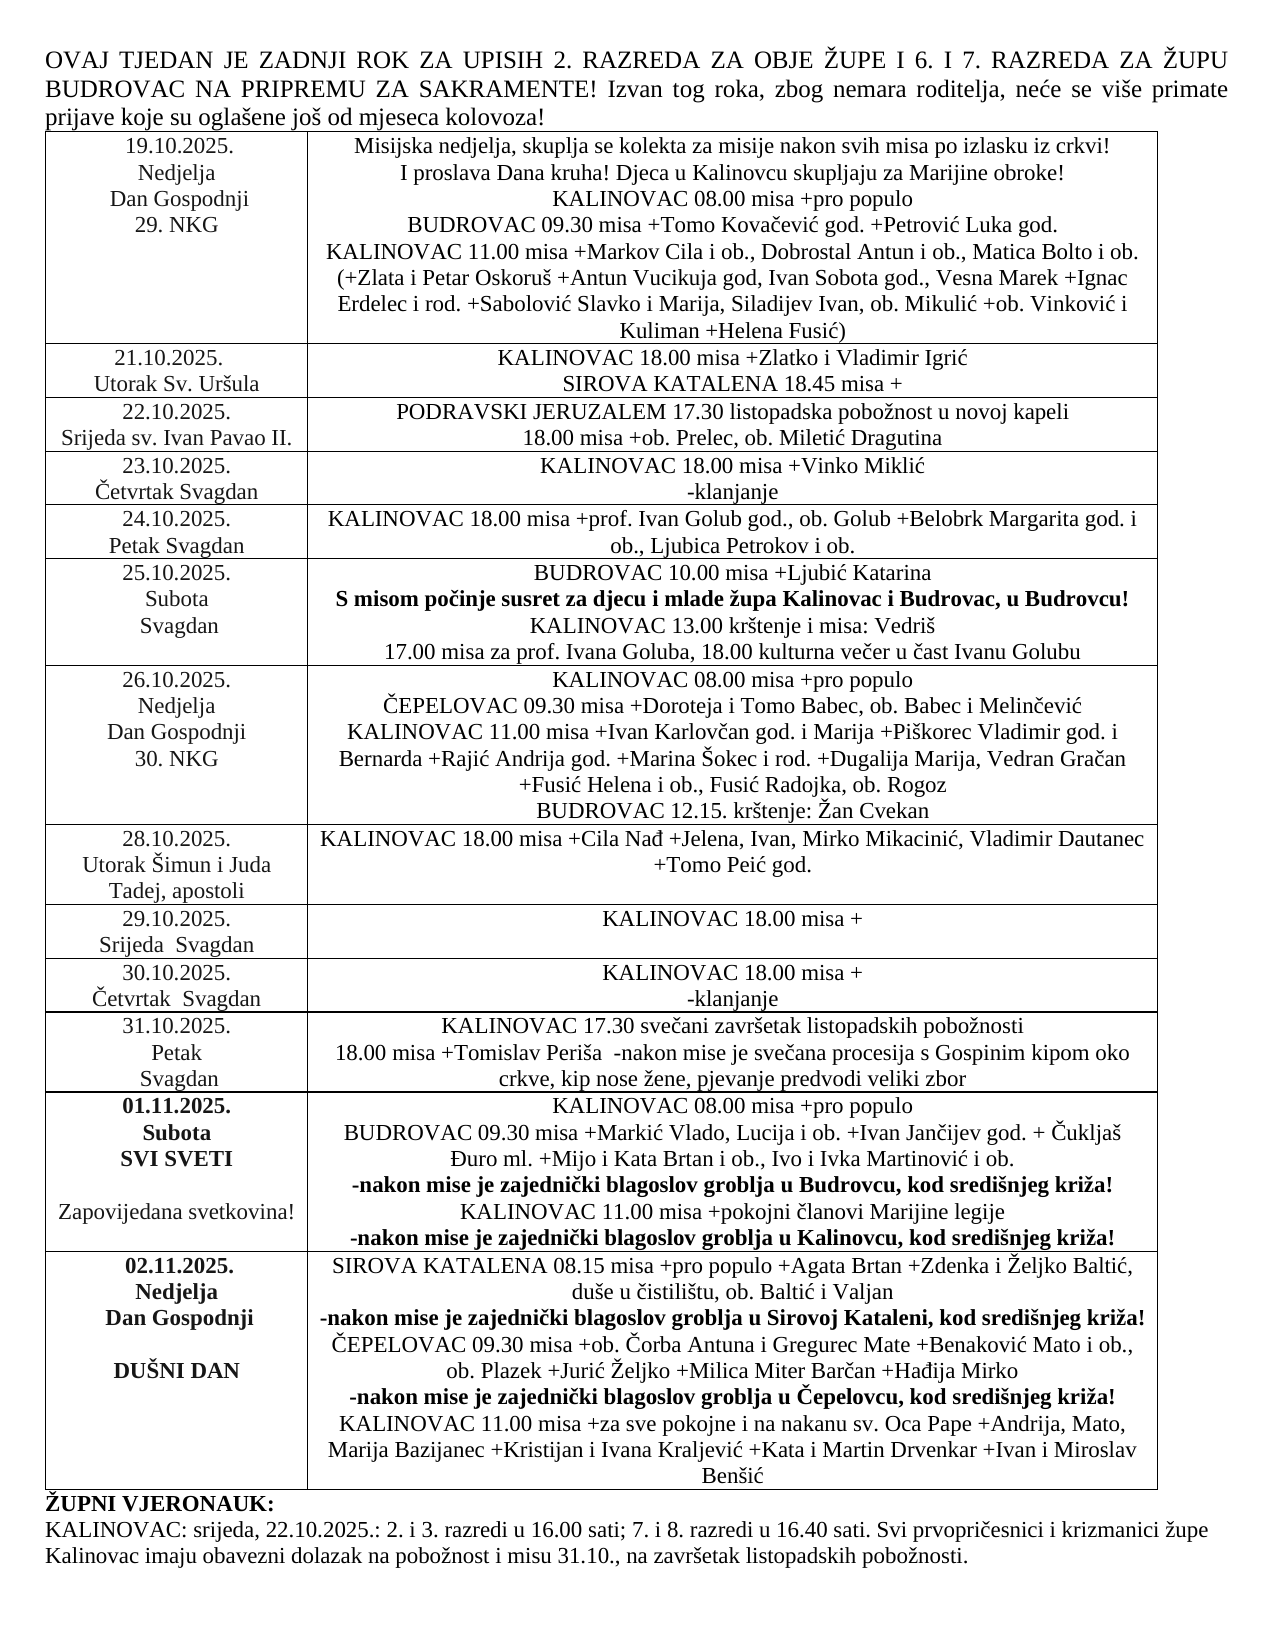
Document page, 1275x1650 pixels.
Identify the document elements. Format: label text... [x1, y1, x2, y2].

text OVAJ TJEDAN JE ZADNJI ROK ZA UPISIH 2. RAZREDA ZA OBJE ŽUPE I 6. I 7. RAZREDA ZA ŽUPU BUDROVAC NA PRIPREMU ZA SAKRAMENTE! Izvan tog roka, zbog nemara roditelja, neće se više primate prijave koje su oglašene još od mjeseca kolovoza! [45, 45, 1230, 131]
table_cell 22.10.2025. Srijeda sv. Ivan Pavao II. [46, 398, 307, 451]
text ŽUPNI VJERONAUK: [45, 1490, 1230, 1516]
table_cell 02.11.2025. Nedjelja Dan Gospodnji DUŠNI DAN [46, 1252, 307, 1489]
table_cell KALINOVAC 08.00 misa +pro populo ČEPELOVAC 09.30 misa +Doroteja i Tomo Babec, ob. Babec i Melinčević KALINOVAC 11.00 misa +Ivan Karlovčan god. i Marija +Piškorec Vladimir god. i Bernarda +Rajić Andrija god. +Marina Šokec i rod. +Dugalija Marija, Vedran Gračan +Fusić Helena i ob., Fusić Radojka, ob. Rogoz BUDROVAC 12.15. krštenje: Žan Cvekan [308, 666, 1157, 824]
table_cell 28.10.2025. Utorak Šimun i Juda Tadej, apostoli [46, 825, 307, 904]
table_cell 23.10.2025. Četvrtak Svagdan [46, 452, 307, 504]
table_cell KALINOVAC 18.00 misa + -klanjanje [308, 959, 1157, 1011]
table_cell 24.10.2025. Petak Svagdan [46, 505, 307, 558]
table_cell 01.11.2025. Subota SVI SVETI Zapovijedana svetkovina! [46, 1093, 307, 1251]
table_header Misijska nedjelja, skuplja se kolekta za misije nakon svih misa po izlasku iz crkvi! I proslava Dana kruha! Djeca u Kalinovcu skupljaju za Marijine obroke! KALINOVAC 08.00 misa +pro populo BUDROVAC 09.30 misa +Tomo Kovačević god. +Petrović Luka god. KALINOVAC 11.00 misa +Markov Cila i ob., Dobrostal Antun i ob., Matica Bolto i ob. (+Zlata i Petar Oskoruš +Antun Vucikuja god, Ivan Sobota god., Vesna Marek +Ignac Erdelec i rod. +Sabolović Slavko i Marija, Siladijev Ivan, ob. Mikulić +ob. Vinković i Kuliman +Helena Fusić) [308, 132, 1157, 343]
table_cell BUDROVAC 10.00 misa +Ljubić Katarina S misom počinje susret za djecu i mlade župa Kalinovac i Budrovac, u Budrovcu! KALINOVAC 13.00 krštenje i misa: Vedriš 17.00 misa za prof. Ivana Goluba, 18.00 kulturna večer u čast Ivanu Golubu [308, 559, 1157, 664]
table_cell KALINOVAC 18.00 misa +Zlatko i Vladimir Igrić SIROVA KATALENA 18.45 misa + [308, 344, 1157, 397]
table_cell KALINOVAC 17.30 svečani završetak listopadskih pobožnosti 18.00 misa +Tomislav Periša -nakon mise je svečana procesija s Gospinim kipom oko crkve, kip nose žene, pjevanje predvodi veliki zbor [308, 1013, 1157, 1091]
text KALINOVAC: srijeda, 22.10.2025.: 2. i 3. razredi u 16.00 sati; 7. i 8. razredi u 16.40 sati. Svi prvopričesnici i krizmanici župe Kalinovac imaju obavezni dolazak na pobožnost i misu 31.10., na završetak listopadskih pobožnosti. [45, 1516, 1230, 1569]
table_cell 29.10.2025. Srijeda Svagdan [46, 905, 307, 958]
table_cell SIROVA KATALENA 08.15 misa +pro populo +Agata Brtan +Zdenka i Željko Baltić, duše u čistilištu, ob. Baltić i Valjan -nakon mise je zajednički blagoslov groblja u Sirovoj Kataleni, kod središnjeg križa! ČEPELOVAC 09.30 misa +ob. Čorba Antuna i Gregurec Mate +Benaković Mato i ob., ob. Plazek +Jurić Željko +Milica Miter Barčan +Hađija Mirko -nakon mise je zajednički blagoslov groblja u Čepelovcu, kod središnjeg križa! KALINOVAC 11.00 misa +za sve pokojne i na nakanu sv. Oca Pape +Andrija, Mato, Marija Bazijanec +Kristijan i Ivana Kraljević +Kata i Martin Drvenkar +Ivan i Miroslav Benšić [308, 1252, 1157, 1489]
table_cell KALINOVAC 18.00 misa + [308, 905, 1157, 958]
table_cell KALINOVAC 18.00 misa +prof. Ivan Golub god., ob. Golub +Belobrk Margarita god. i ob., Ljubica Petrokov i ob. [308, 505, 1157, 558]
table_header 19.10.2025. Nedjelja Dan Gospodnji 29. NKG [46, 132, 307, 343]
table_cell 21.10.2025. Utorak Sv. Uršula [46, 344, 307, 397]
table_cell 30.10.2025. Četvrtak Svagdan [46, 959, 307, 1011]
table_cell 26.10.2025. Nedjelja Dan Gospodnji 30. NKG [46, 666, 307, 824]
table_cell KALINOVAC 18.00 misa +Cila Nađ +Jelena, Ivan, Mirko Mikacinić, Vladimir Dautanec +Tomo Peić god. [308, 825, 1157, 904]
table_cell KALINOVAC 18.00 misa +Vinko Miklić -klanjanje [308, 452, 1157, 504]
table_cell PODRAVSKI JERUZALEM 17.30 listopadska pobožnost u novoj kapeli 18.00 misa +ob. Prelec, ob. Miletić Dragutina [308, 398, 1157, 451]
table_cell 31.10.2025. Petak Svagdan [46, 1013, 307, 1091]
table_cell KALINOVAC 08.00 misa +pro populo BUDROVAC 09.30 misa +Markić Vlado, Lucija i ob. +Ivan Jančijev god. + Čukljaš Đuro ml. +Mijo i Kata Brtan i ob., Ivo i Ivka Martinović i ob. -nakon mise je zajednički blagoslov groblja u Budrovcu, kod središnjeg križa! KALINOVAC 11.00 misa +pokojni članovi Marijine legije -nakon mise je zajednički blagoslov groblja u Kalinovcu, kod središnjeg križa! [308, 1093, 1157, 1251]
table_cell 25.10.2025. Subota Svagdan [46, 559, 307, 664]
